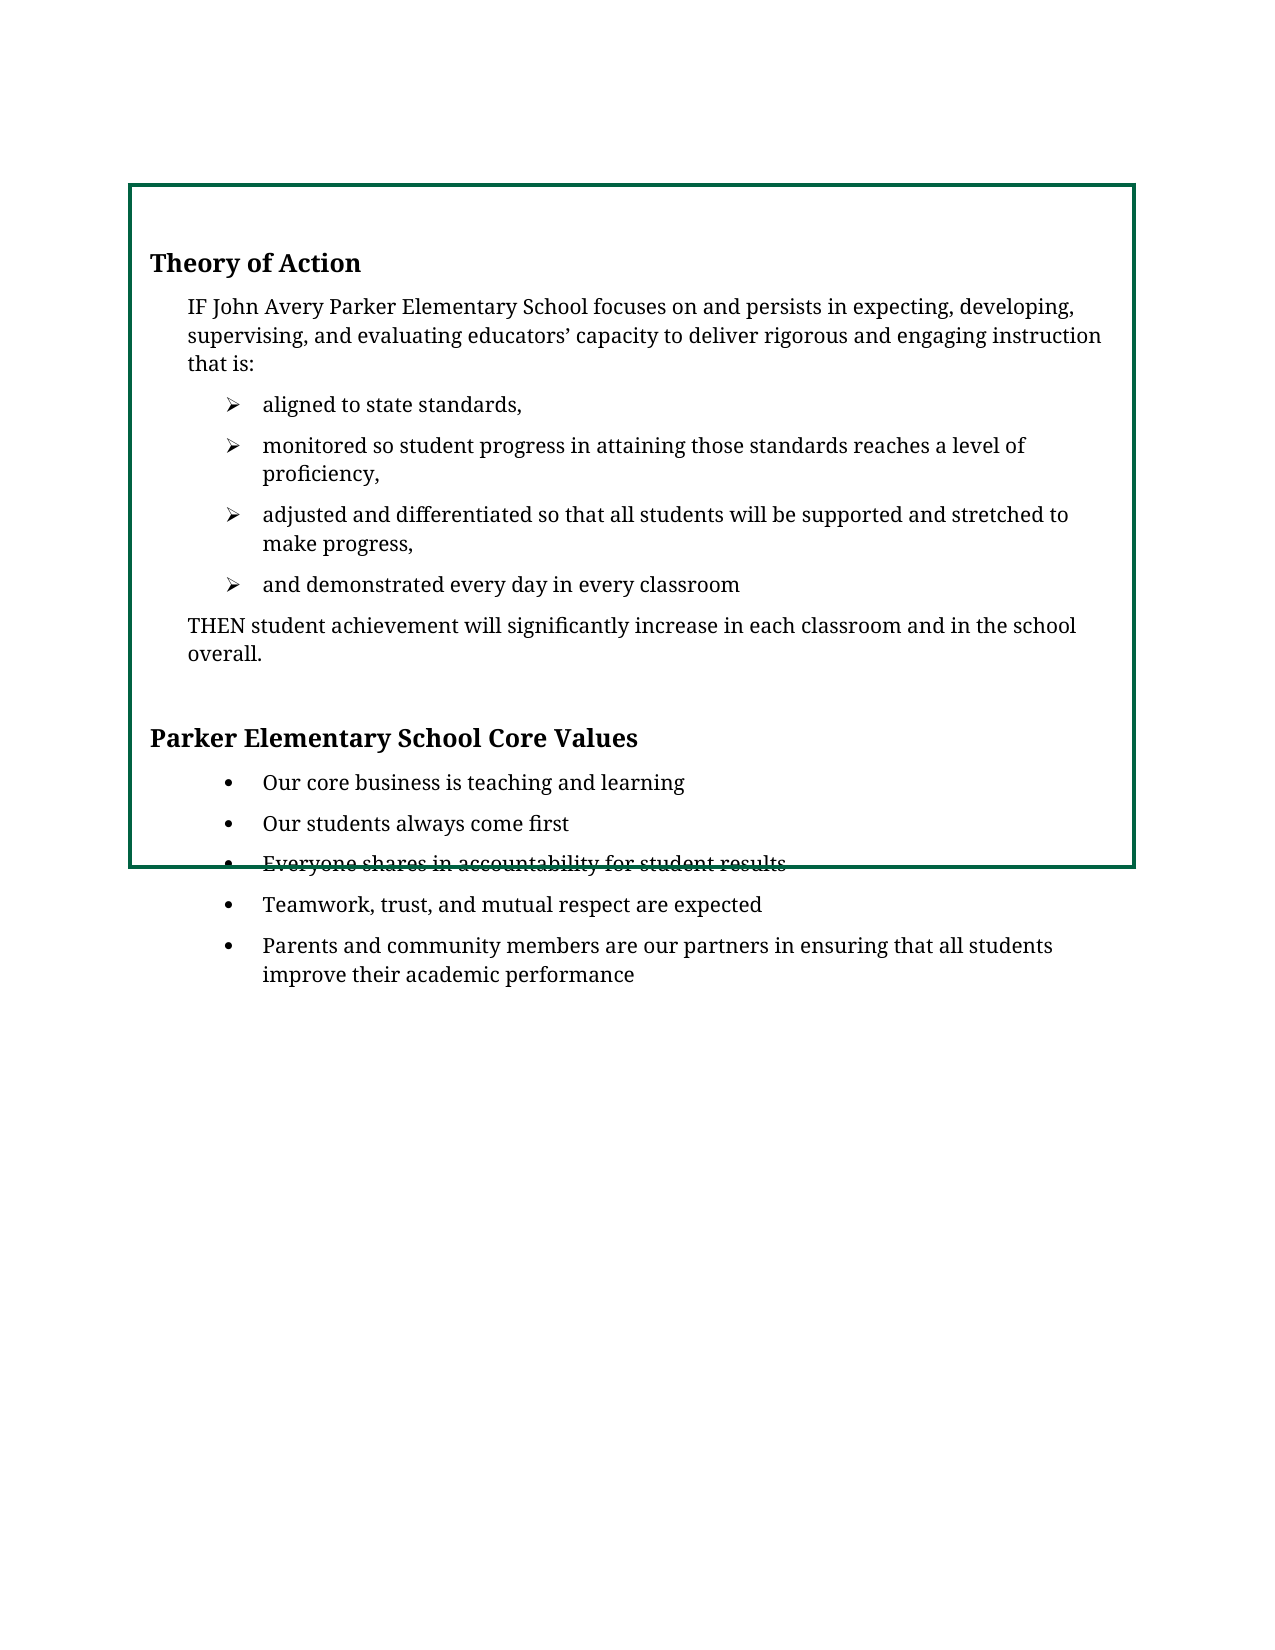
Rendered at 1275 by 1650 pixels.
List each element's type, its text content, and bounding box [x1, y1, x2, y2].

list Teamwork, trust, and mutual respect are expected [225, 891, 1125, 919]
list Everyone shares in accountability for student results [225, 849, 1125, 865]
text Parker Elementary School Core Values [150, 721, 1125, 755]
list monitored so student progress in attaining those standards reaches a level of proficiency, [225, 431, 1125, 488]
text Theory of Action [150, 246, 1125, 280]
list and demonstrated every day in every classroom [225, 570, 1125, 598]
list Our core business is teaching and learning [225, 768, 1125, 796]
list aligned to state standards, [225, 390, 1125, 419]
list Parents and community members are our partners in ensuring that all students improve their academic performance [225, 931, 1125, 988]
text THEN student achievement will significantly increase in each classroom and in the school overall. [187, 611, 1125, 668]
list Our students always come first [225, 809, 1125, 837]
text IF John Avery Parker Elementary School focuses on and persists in expecting, developing, supervising, and evaluating educators’ capacity to deliver rigorous and engaging instruction that is: [187, 292, 1125, 378]
list adjusted and differentiated so that all students will be supported and stretched to make progress, [225, 501, 1125, 557]
